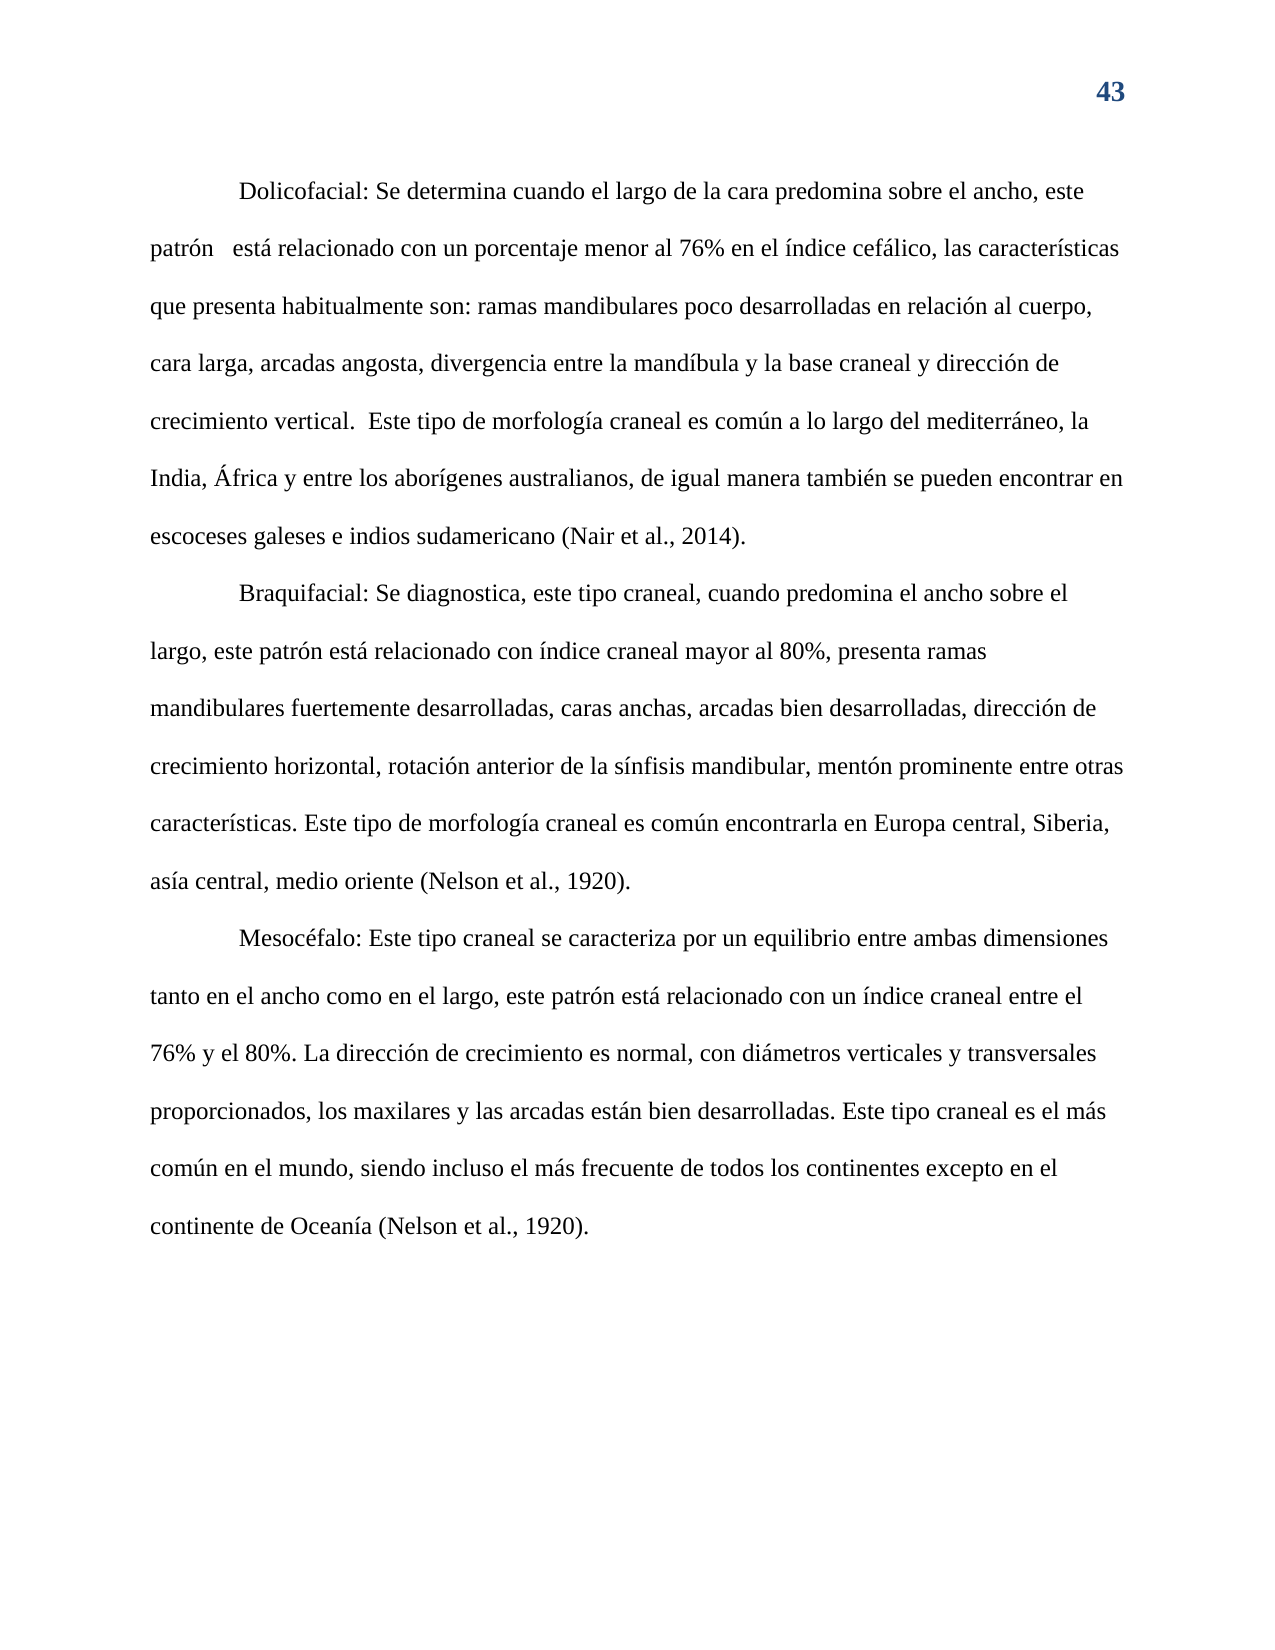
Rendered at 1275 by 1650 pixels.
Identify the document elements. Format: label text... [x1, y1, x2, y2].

text Braquifacial: Se diagnostica, este tipo craneal, cuando predomina el ancho sobre el largo, este patrón está relacionado con índice craneal mayor al 80%, presenta ramas mandibulares fuertemente desarrolladas, caras anchas, arcadas bien desarrolladas, dirección de crecimiento horizontal, rotación anterior de la sínfisis mandibular, mentón prominente entre otras características. Este tipo de morfología craneal es común encontrarla en Europa central, Siberia, asía central, medio oriente (Nelson et al., 1920). [150, 578, 1125, 895]
text Mesocéfalo: Este tipo craneal se caracteriza por un equilibrio entre ambas dimensiones tanto en el ancho como en el largo, este patrón está relacionado con un índice craneal entre el 76% y el 80%. La dirección de crecimiento es normal, con diámetros verticales y transversales proporcionados, los maxilares y las arcadas están bien desarrolladas. Este tipo craneal es el más común en el mundo, siendo incluso el más frecuente de todos los continentes excepto en el continente de Oceanía (Nelson et al., 1920). [150, 923, 1125, 1240]
text Dolicofacial: Se determina cuando el largo de la cara predomina sobre el ancho, este patrón está relacionado con un porcentaje menor al 76% en el índice cefálico, las características que presenta habitualmente son: ramas mandibulares poco desarrolladas en relación al cuerpo, cara larga, arcadas angosta, divergencia entre la mandíbula y la base craneal y dirección de crecimiento vertical. Este tipo de morfología craneal es común a lo largo del mediterráneo, la India, África y entre los aborígenes australianos, de igual manera también se pueden encontrar en escoceses galeses e indios sudamericano (Nair et al., 2014). [150, 176, 1125, 550]
